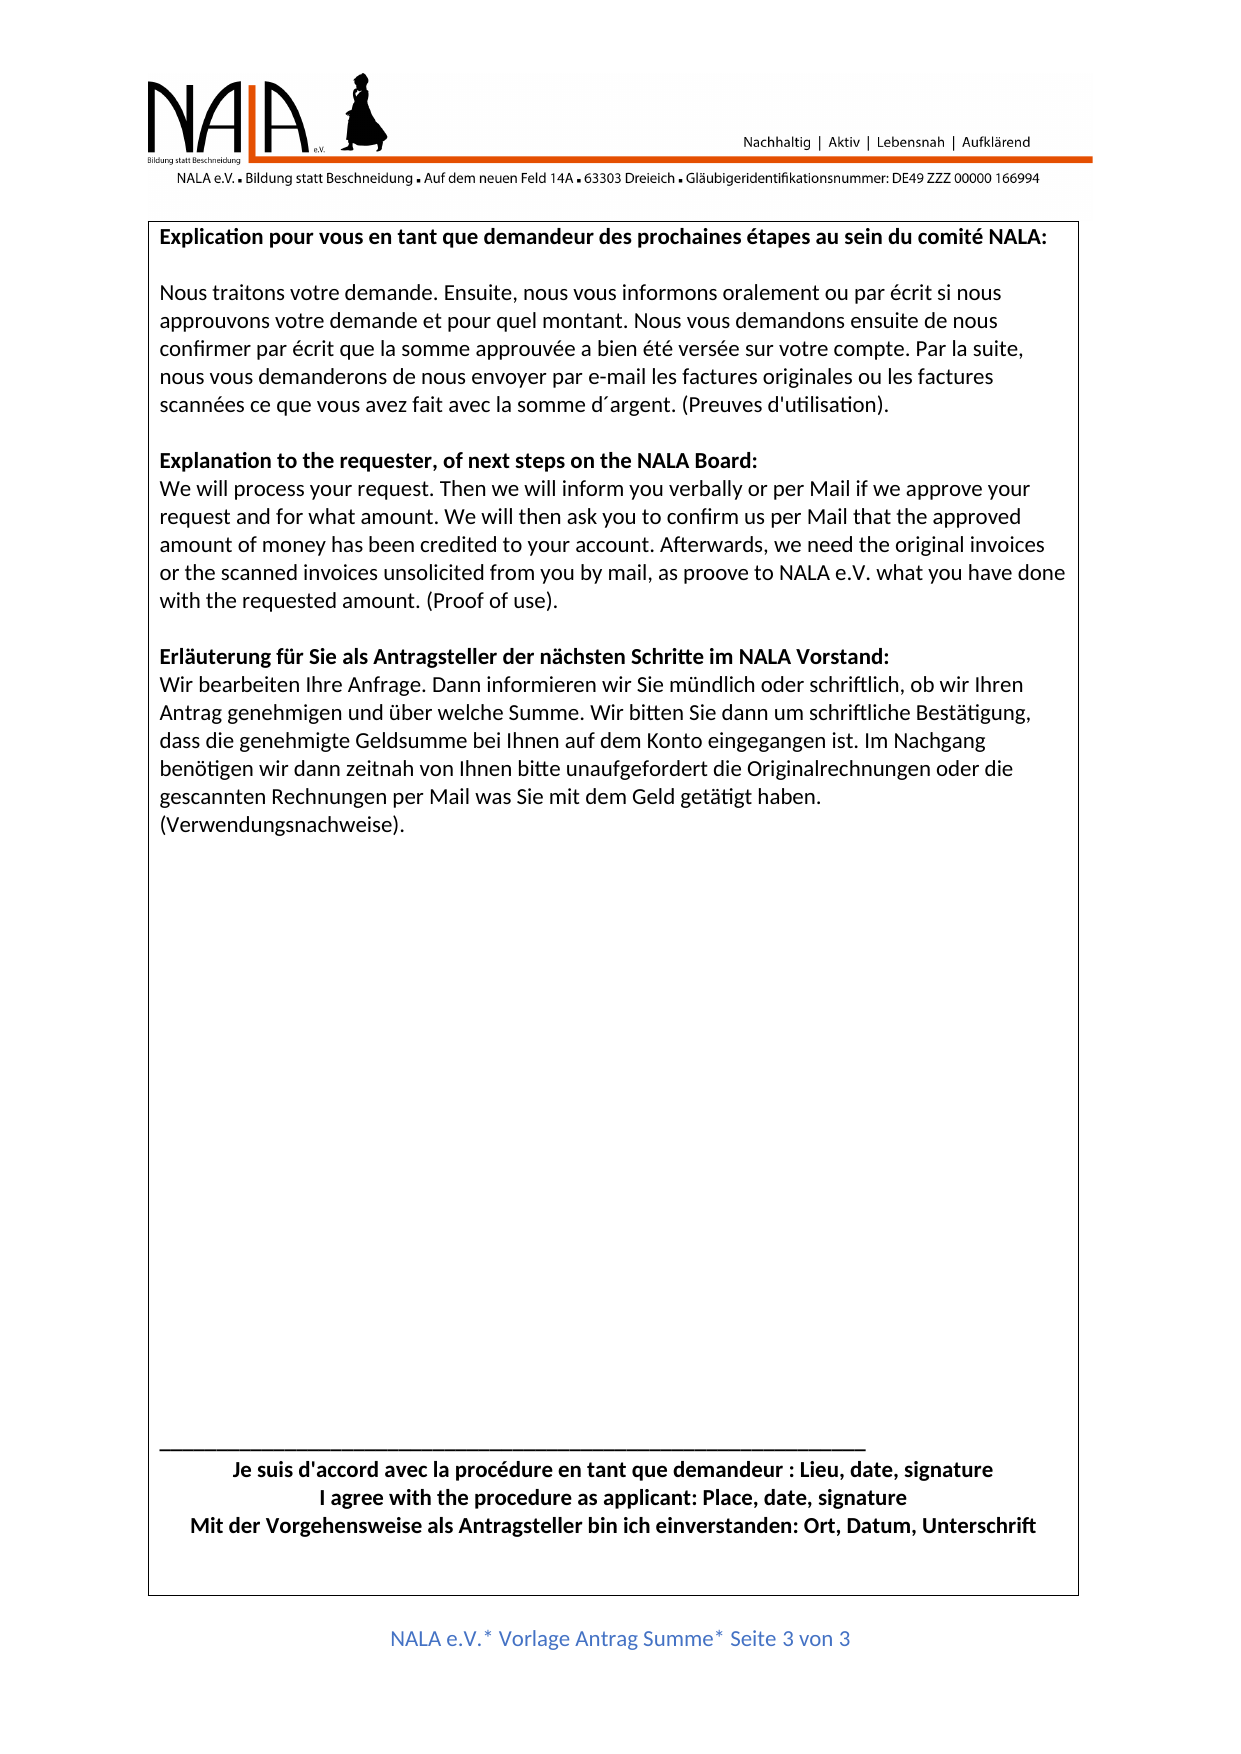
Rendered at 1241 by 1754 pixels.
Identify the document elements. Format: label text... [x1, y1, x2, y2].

picture [147, 73, 1093, 221]
